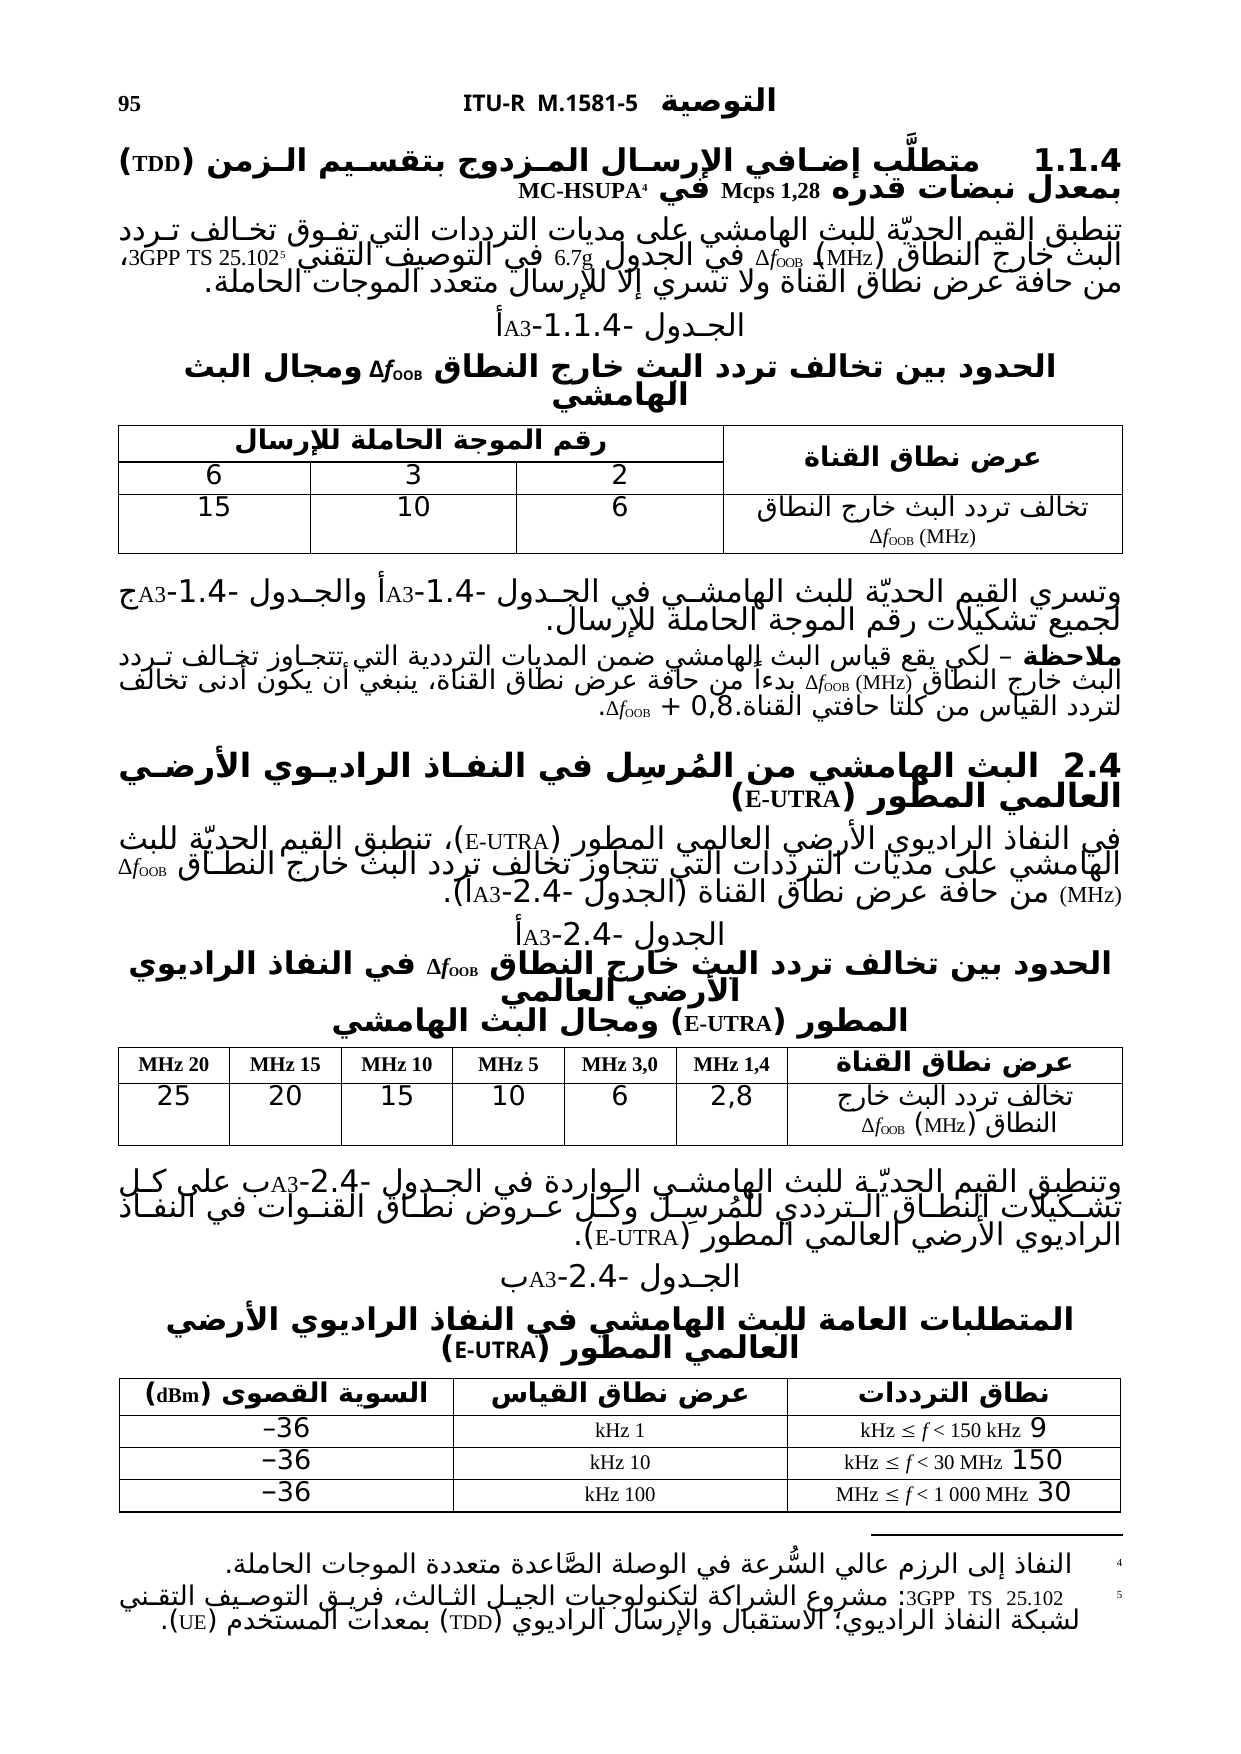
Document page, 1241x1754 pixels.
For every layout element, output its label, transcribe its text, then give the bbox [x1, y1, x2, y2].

subtitle 1.1.4 متطلَّب إضافي الإرسال المزدوج بتقسيم الزمن (TDD) بمعدل نبضات قدره Mcps 1,28 في MC-HSUPA [118, 148, 1122, 206]
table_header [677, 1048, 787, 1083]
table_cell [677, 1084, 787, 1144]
text الجـدول -2.4-A3ب [118, 1258, 1122, 1295]
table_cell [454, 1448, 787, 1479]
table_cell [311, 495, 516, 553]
text الجدول -2.4-A3أ [118, 922, 1122, 951]
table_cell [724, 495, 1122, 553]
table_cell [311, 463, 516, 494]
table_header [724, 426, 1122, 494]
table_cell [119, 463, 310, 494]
text في النفاذ الراديوي الأرضي العالمي المطور (E-UTRA)، تنطبق القيم الحديّة للبث الهامشي على مديات الترددات التي تتجاوز تخالف تردد البث خارج النطاق ΔfOOB (MHz) من حافة عرض نطاق القناة (الجدول -2.4-A3أ). [118, 827, 1122, 909]
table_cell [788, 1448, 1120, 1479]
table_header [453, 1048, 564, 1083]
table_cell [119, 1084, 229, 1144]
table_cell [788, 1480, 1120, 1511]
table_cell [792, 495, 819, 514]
text ملاحظة – لكي يقع قياس البث الهامشي ضمن المديات الترددية التي تتجاوز تخالف تردد البث خارج النطاق ΔfOOB (MHz) بدءاً من حافة عرض نطاق القناة، ينبغي أن يكون أدنى تخالف لتردد القياس من كلتا حافتي القناة.0,8 + ΔfOOB. [118, 646, 1122, 722]
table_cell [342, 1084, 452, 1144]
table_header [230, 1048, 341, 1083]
subtitle 2.4 البث الهامشي من المُرسِل في النفاذ الراديوي الأرضي العالمي المطور (E-UTRA) [118, 753, 913, 815]
text تنطبق القيم الحديّة للبث الهامشي على مديات الترددات التي تفوق تخالف تردد البث خارج النطاق (MHz) ΔfOOB في الجدول 6.7g في التوصيف التقني 3GPP TS 25.102، من حافة عرض نطاق القناة ولا تسري إلا للإرسال متعدد الموجات الحاملة. [118, 218, 1122, 300]
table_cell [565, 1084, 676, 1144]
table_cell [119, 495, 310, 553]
title المتطلبات العامة للبث الهامشي في النفاذ الراديوي الأرضي العالمي المطور (E-UTRA) [118, 1307, 1122, 1366]
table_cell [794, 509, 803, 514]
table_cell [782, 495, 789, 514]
text وتنطبق القيم الحديّة للبث الهامشي الواردة في الجدول -2.4-A3ب على كل تشكيلات النطاق الترددي للمُرسِل وكل عروض نطاق القنوات في النفاذ الراديوي الأرضي العالمي المطور (E-UTRA). [118, 1171, 1122, 1252]
title الحدود بين تخالف تردد البث خارج النطاق ΔfOOB ومجال البث الهامشي [118, 354, 1122, 412]
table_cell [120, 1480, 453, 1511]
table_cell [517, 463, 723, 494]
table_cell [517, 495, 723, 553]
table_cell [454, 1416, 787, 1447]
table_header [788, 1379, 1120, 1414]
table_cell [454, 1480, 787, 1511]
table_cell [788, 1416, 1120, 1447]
text الجـدول -1.1.4-A3أ [118, 313, 1122, 342]
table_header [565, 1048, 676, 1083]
subtitle 2.4 البث الهامشي من المُرسِل في النفاذ الراديوي الأرضي العالمي المطور (E-UTRA) [895, 753, 1122, 815]
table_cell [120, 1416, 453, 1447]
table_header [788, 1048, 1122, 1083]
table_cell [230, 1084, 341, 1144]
text وتسري القيم الحديّة للبث الهامشي في الجدول -1.4-A3أ والجدول -1.4-A3ج لجميع تشكيلات رقم الموجة الحاملة للإرسال. [118, 579, 1122, 637]
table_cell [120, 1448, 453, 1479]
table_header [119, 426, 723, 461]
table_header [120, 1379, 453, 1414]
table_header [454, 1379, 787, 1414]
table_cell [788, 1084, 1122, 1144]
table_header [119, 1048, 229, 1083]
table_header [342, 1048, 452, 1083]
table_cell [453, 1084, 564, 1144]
title الحدود بين تخالف تردد البث خارج النطاق ΔfOOB في النفاذ الراديوي الأرضي العالمي المطور (E-UTRA) ومجال البث الهامشي [118, 951, 1122, 1038]
